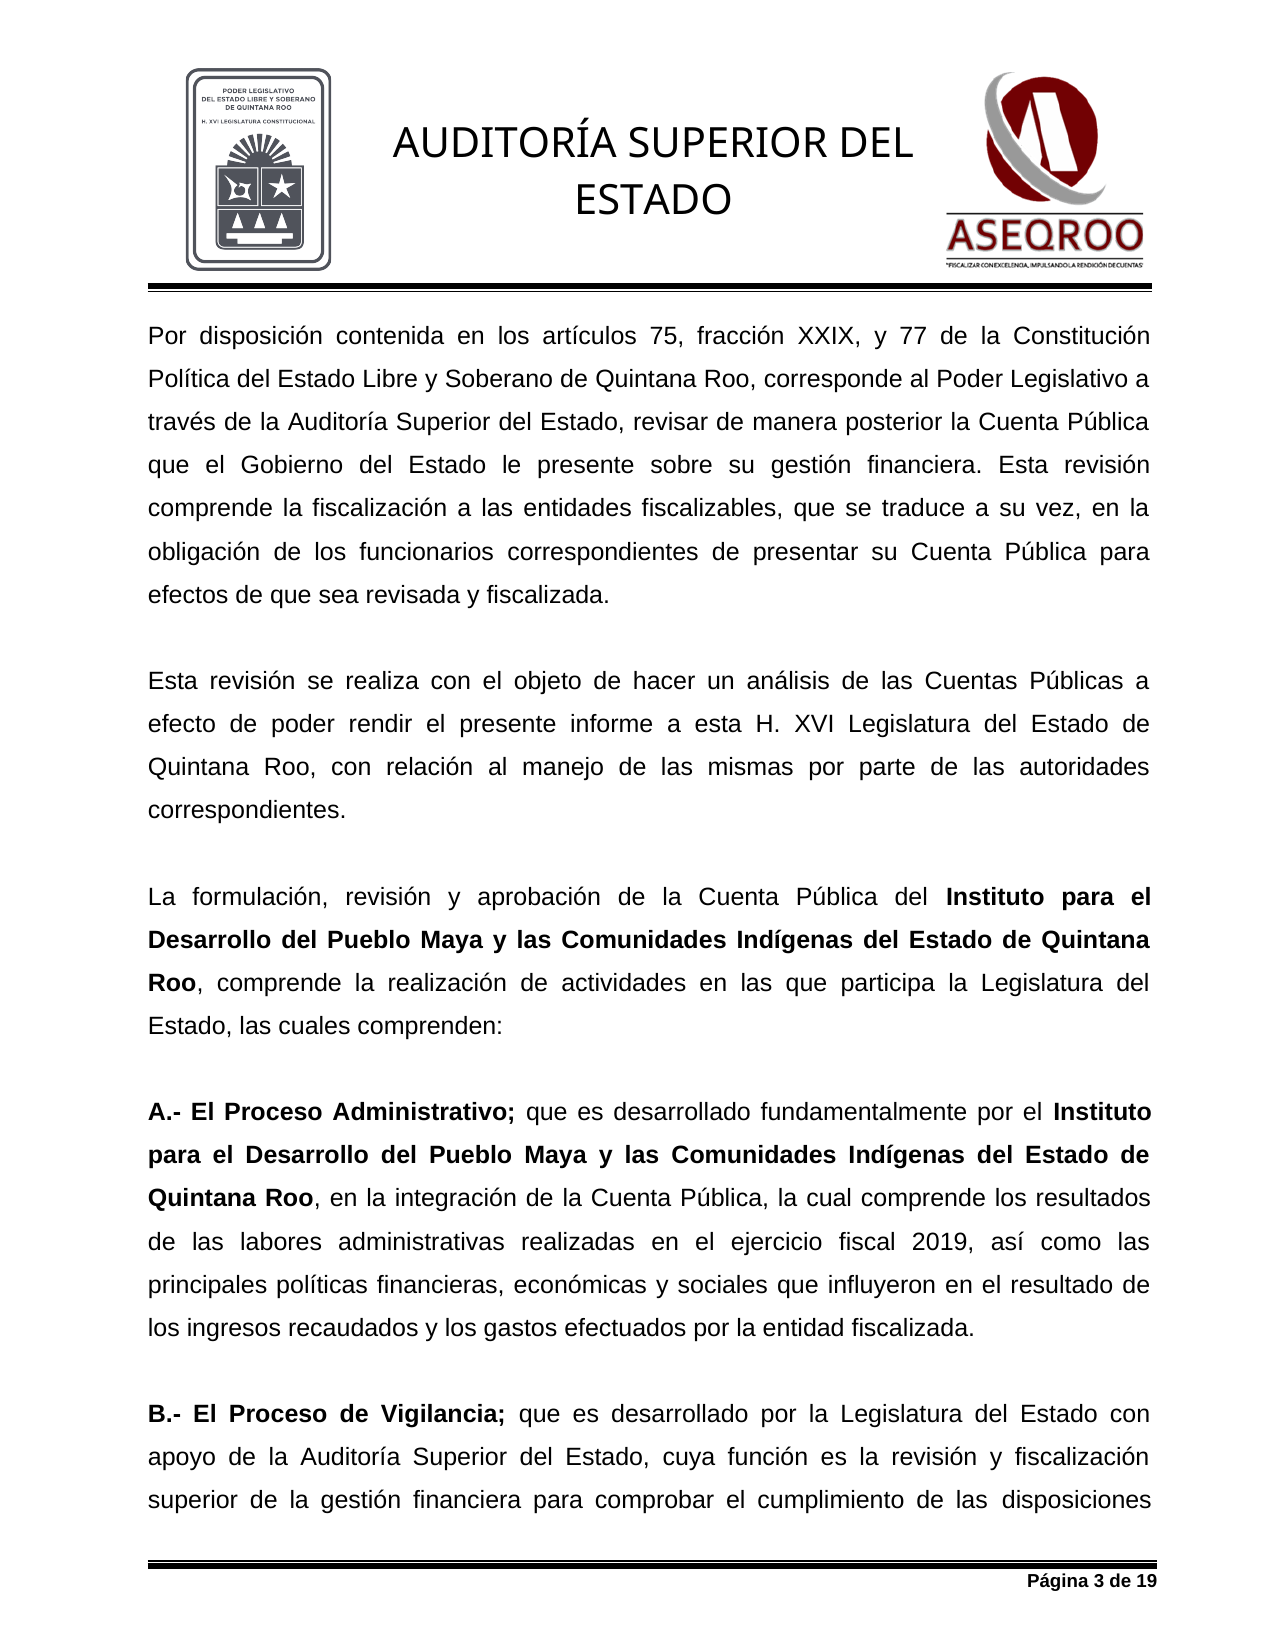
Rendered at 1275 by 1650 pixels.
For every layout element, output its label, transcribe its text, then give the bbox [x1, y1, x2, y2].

text Esta revisión se realiza con el objeto de hacer un análisis de las Cuentas Públicas a efecto de poder rendir el presente informe a esta H. XVI Legislatura del Estado de Quintana Roo, con relación al manejo de las mismas por parte de las autoridades correspondientes. [148, 666, 1152, 824]
text La formulación, revisión y aprobación de la Cuenta Pública del Instituto para el Desarrollo del Pueblo Maya y las Comunidades Indígenas del Estado de Quintana Roo, comprende la realización de actividades en las que participa la Legislatura del Estado, las cuales comprenden: [148, 882, 1152, 1040]
picture [185, 68, 332, 271]
picture [946, 72, 1144, 268]
text Por disposición contenida en los artículos 75, fracción XXIX, y 77 de la Constitución Política del Estado Libre y Soberano de Quintana Roo, corresponde al Poder Legislativo a través de la Auditoría Superior del Estado, revisar de manera posterior la Cuenta Pública que el Gobierno del Estado le presente sobre su gestión financiera. Esta revisión comprende la fiscalización a las entidades fiscalizables, que se traduce a su vez, en la obligación de los funcionarios correspondientes de presentar su Cuenta Pública para efectos de que sea revisada y fiscalizada. [148, 321, 1152, 608]
text A.- El Proceso Administrativo; que es desarrollado fundamentalmente por el Instituto para el Desarrollo del Pueblo Maya y las Comunidades Indígenas del Estado de Quintana Roo, en la integración de la Cuenta Pública, la cual comprende los resultados de las labores administrativas realizadas en el ejercicio fiscal 2019, así como las principales políticas financieras, económicas y sociales que influyeron en el resultado de los ingresos recaudados y los gastos efectuados por la entidad fiscalizada. [148, 1097, 1152, 1342]
